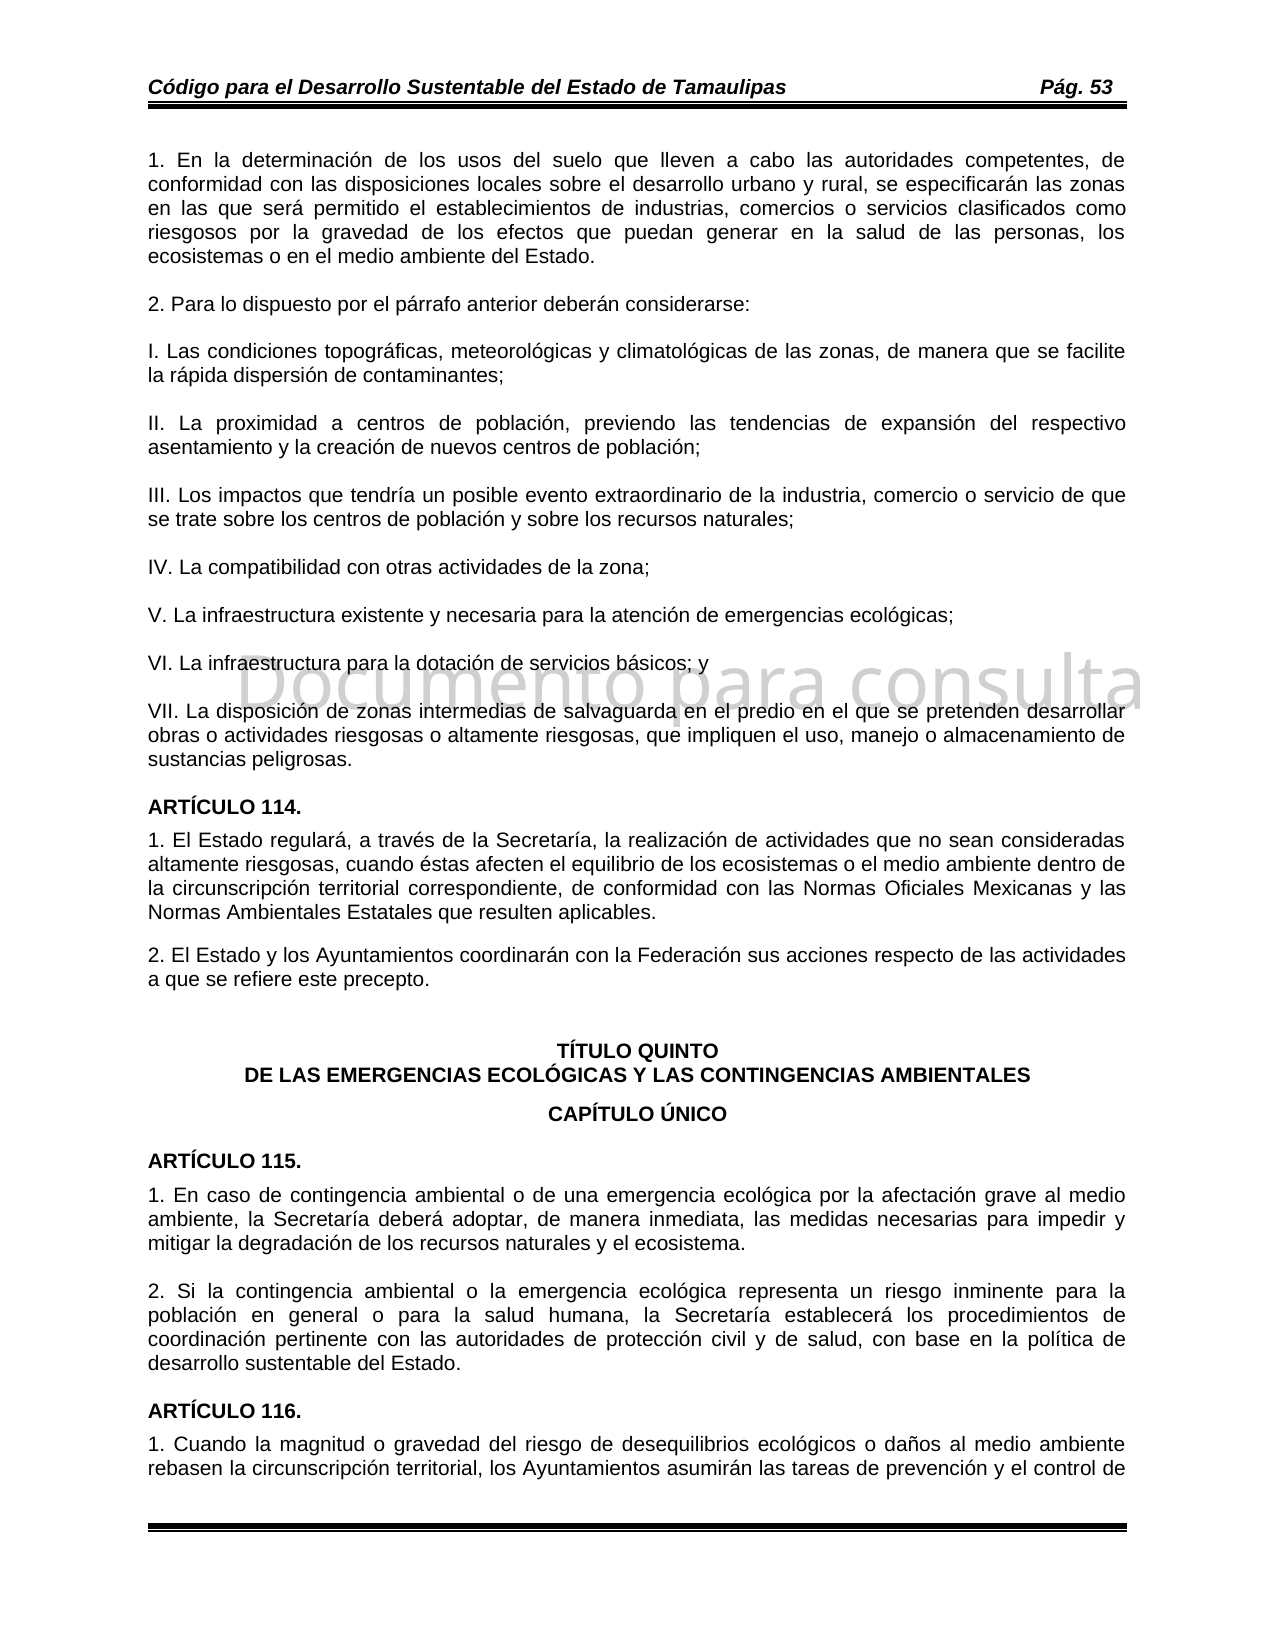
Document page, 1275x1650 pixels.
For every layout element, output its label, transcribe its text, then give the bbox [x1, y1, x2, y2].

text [148, 1432, 1127, 1480]
text I. Las condiciones topográficas, meteorológicas y climatológicas de las zonas, de manera que se facilite la rápida dispersión de contaminantes; [148, 339, 1127, 387]
text 1. En la determinación de los usos del suelo que lleven a cabo las autoridades competentes, de conformidad con las disposiciones locales sobre el desarrollo urbano y rural, se especificarán las zonas en las que será permitido el establecimientos de industrias, comercios o servicios clasificados como riesgosos por la gravedad de los efectos que puedan generar en la salud de las personas, los ecosistemas o en el medio ambiente del Estado. [148, 148, 1127, 267]
text TÍTULO QUINTO [148, 1039, 1127, 1063]
text DE LAS EMERGENCIAS ECOLÓGICAS Y LAS CONTINGENCIAS AMBIENTALES [148, 1063, 1127, 1087]
text ARTÍCULO 115. [148, 1149, 1127, 1173]
text CAPÍTULO ÚNICO [148, 1101, 1127, 1125]
text II. La proximidad a centros de población, previendo las tendencias de expansión del respectivo asentamiento y la creación de nuevos centros de población; [148, 411, 1127, 459]
text VI. La infraestructura para la dotación de servicios básicos; y [148, 651, 1127, 675]
text 2. El Estado y los Ayuntamientos coordinarán con sus acciones respecto de las actividades a que se refiere este precepto. [148, 943, 1127, 991]
text 2. Si la contingencia ambiental o la emergencia ecológica representa un riesgo inminente para la población en general o para la salud humana, la Secretaría establecerá los procedimientos de coordinación pertinente con las autoridades de protección civil y de salud, con base en la política de desarrollo sustentable del Estado. [148, 1279, 1127, 1374]
text ARTÍCULO 116. [148, 1398, 1127, 1422]
text 2. Para lo dispuesto por el párrafo anterior deberán considerarse: [148, 291, 1127, 315]
text IV. La compatibilidad con otras actividades de la zona; [148, 555, 1127, 579]
text VII. La disposición de zonas intermedias de salvaguarda en el predio en el que se pretenden desarrollar obras o actividades riesgosas o altamente riesgosas, que impliquen el uso, manejo o almacenamiento de sustancias peligrosas. [148, 699, 1127, 771]
text V. La infraestructura existente y necesaria para la atención de emergencias ecológicas; [148, 603, 1127, 627]
text 1. El Estado regulará, a través de la Secretaría, la realización de actividades que no sean consideradas altamente riesgosas, cuando éstas afecten el equilibrio de los ecosistemas o el medio ambiente dentro de la circunscripción territorial correspondiente, de conformidad con las Normas Oficiales Mexicanas y las Normas Ambientales Estatales que resulten aplicables. [148, 828, 1127, 924]
text III. Los impactos que tendría un posible evento extraordinario de la industria, comercio o servicio de que se trate sobre los centros de población y sobre los recursos naturales; [148, 483, 1127, 531]
text ARTÍCULO 114. [148, 794, 1127, 818]
text 1. En caso de contingencia ambiental o de una emergencia ecológica por la afectación grave al medio ambiente, la Secretaría deberá adoptar, de manera inmediata, las medidas necesarias para impedir y mitigar la degradación de los recursos naturales y el ecosistema. [148, 1183, 1127, 1255]
